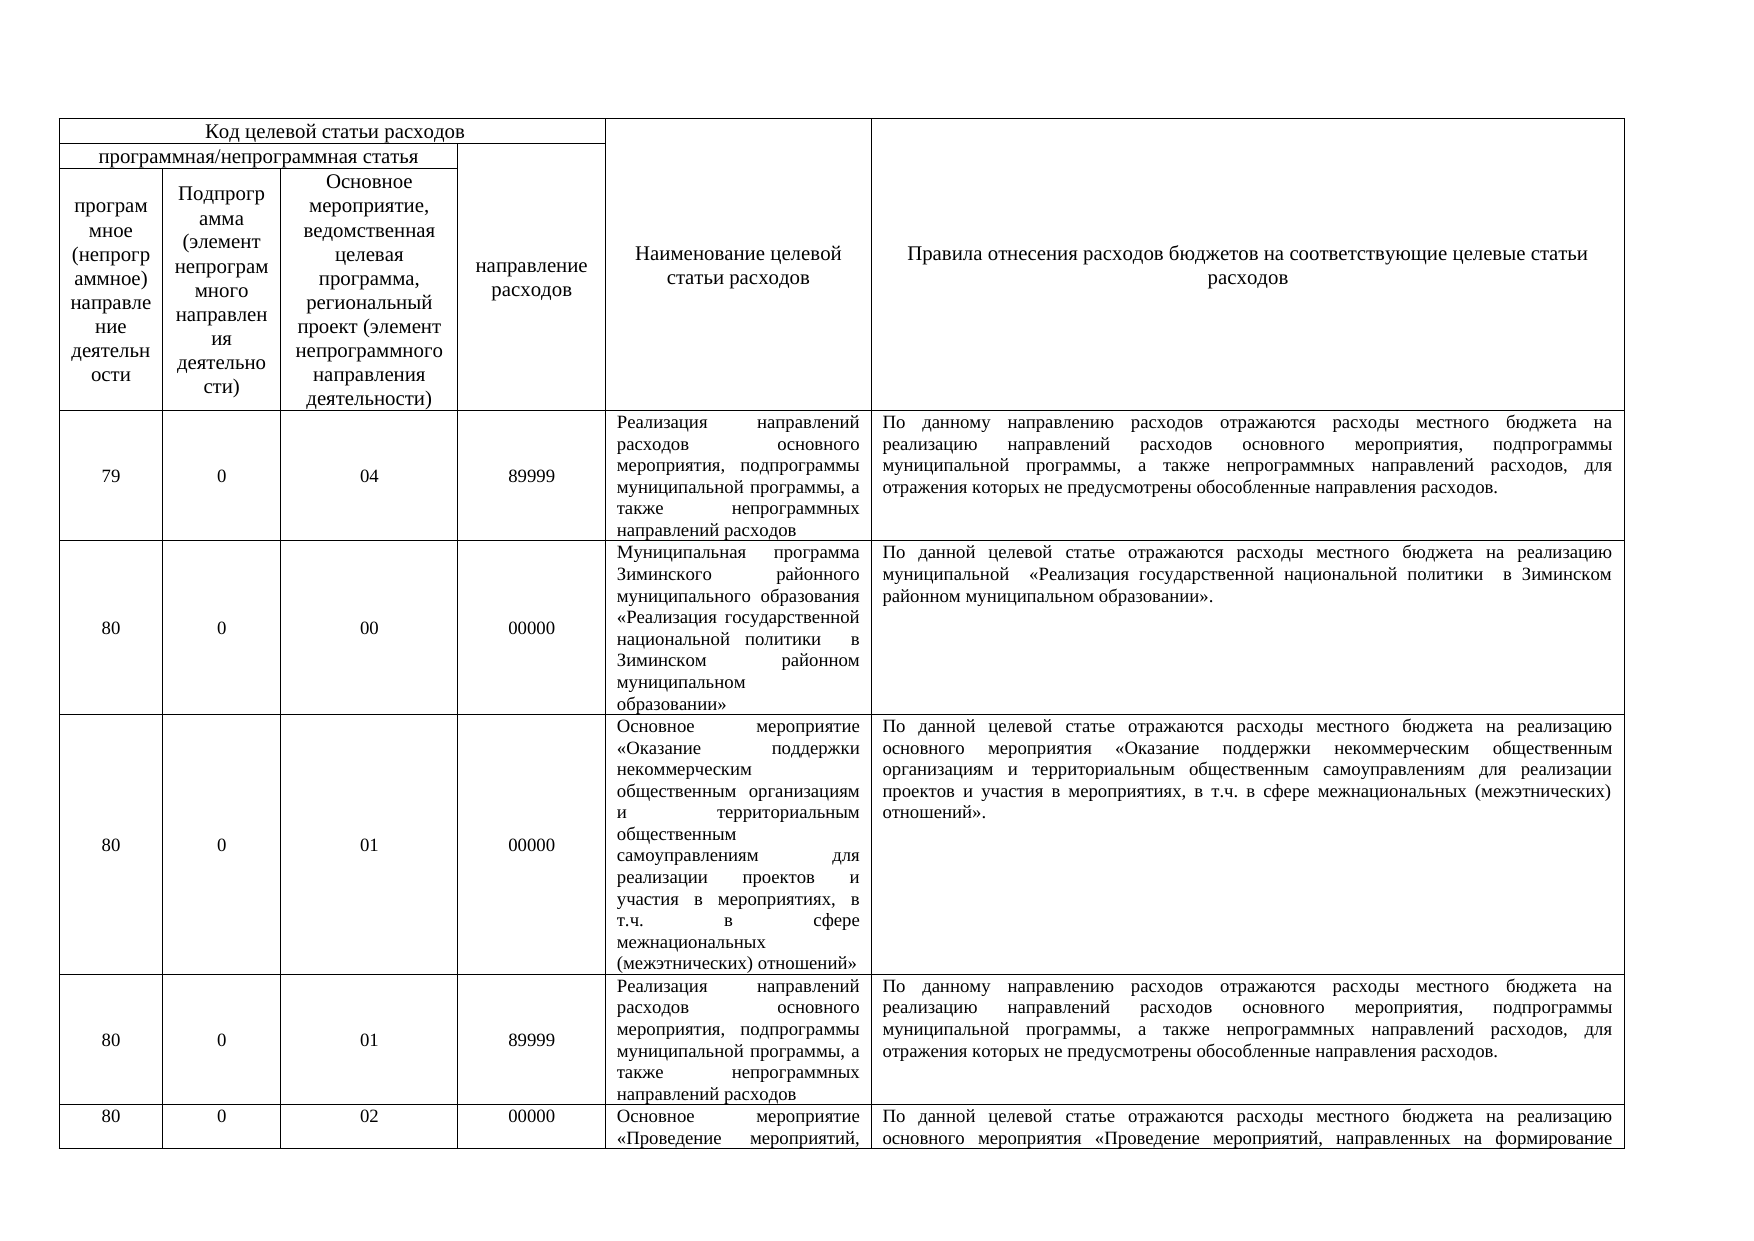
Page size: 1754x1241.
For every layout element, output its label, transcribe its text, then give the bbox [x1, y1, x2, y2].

table_cell 80 [60, 1105, 162, 1148]
table_cell Реализация направлений расходов основного мероприятия, подпрограммы муниципальной программы, а также непрограммных направлений расходов [606, 411, 871, 540]
table_cell 79 [60, 411, 162, 540]
table_cell программное (непрограммное) направление деятельности [60, 169, 162, 410]
table_cell 01 [281, 715, 457, 974]
table_cell 04 [281, 411, 457, 540]
table_cell 0 [163, 541, 280, 714]
table_cell Основное мероприятие «Оказание поддержки некоммерческим общественным организациям и территориальным общественным самоуправлениям для реализации проектов и участия в мероприятиях, в т.ч. в сфере межнациональных (межэтнических) отношений» [606, 715, 871, 974]
table_cell 0 [163, 1105, 280, 1148]
table_cell программная/непрограммная статья [60, 144, 457, 168]
table_cell 02 [281, 1105, 457, 1148]
table_header Код целевой статьи расходов [60, 119, 605, 143]
table_cell 89999 [458, 411, 605, 540]
table_cell Реализация направлений расходов основного мероприятия, подпрограммы муниципальной программы, а также непрограммных направлений расходов [606, 975, 871, 1104]
table_cell Основное мероприятие, ведомственная целевая программа, региональный проект (элемент непрограммного направления деятельности) [281, 169, 457, 410]
table_cell 0 [163, 411, 280, 540]
table_cell 80 [60, 975, 162, 1104]
table_header Наименование целевой статьи расходов [606, 119, 871, 410]
table_header Правила отнесения расходов бюджетов на соответствующие целевые статьи расходов [872, 119, 1624, 410]
table_cell По данному направлению расходов отражаются расходы местного бюджета на реализацию направлений расходов основного мероприятия, подпрограммы муниципальной программы, а также непрограммных направлений расходов, для отражения которых не предусмотрены обособленные направления расходов. [872, 975, 1624, 1104]
table_cell 89999 [458, 975, 605, 1104]
table_cell По данной целевой статье отражаются расходы местного бюджета на реализацию муниципальной «Реализация государственной национальной политики в Зиминском районном муниципальном образовании». [872, 541, 1624, 714]
table_cell 00000 [458, 1105, 605, 1148]
table_cell 80 [60, 541, 162, 714]
table_cell 00000 [458, 715, 605, 974]
table_cell По данной целевой статье отражаются расходы местного бюджета на реализацию основного мероприятия «Проведение мероприятий, направленных на формирование гражданского самосознания, патриотизма и солидарности народов, укрепление единства наций, проживающих на территории Зиминского района». [872, 1105, 1624, 1148]
table_cell Муниципальная программа Зиминского районного муниципального образования «Реализация государственной национальной политики в Зиминском районном муниципальном образовании» [606, 541, 871, 714]
table_cell 0 [163, 715, 280, 974]
table_cell Подпрограмма (элемент непрограммного направления деятельности) [163, 169, 280, 410]
table_cell 01 [281, 975, 457, 1104]
table_cell 0 [163, 975, 280, 1104]
table_cell направление расходов [458, 144, 605, 410]
table_cell 00000 [458, 541, 605, 714]
table_cell По данной целевой статье отражаются расходы местного бюджета на реализацию основного мероприятия «Оказание поддержки некоммерческим общественным организациям и территориальным общественным самоуправлениям для реализации проектов и участия в мероприятиях, в т.ч. в сфере межнациональных (межэтнических) отношений». [872, 715, 1624, 974]
table_cell 80 [60, 715, 162, 974]
table_cell 00 [281, 541, 457, 714]
table_cell По данному направлению расходов отражаются расходы местного бюджета на реализацию направлений расходов основного мероприятия, подпрограммы муниципальной программы, а также непрограммных направлений расходов, для отражения которых не предусмотрены обособленные направления расходов. [872, 411, 1624, 540]
